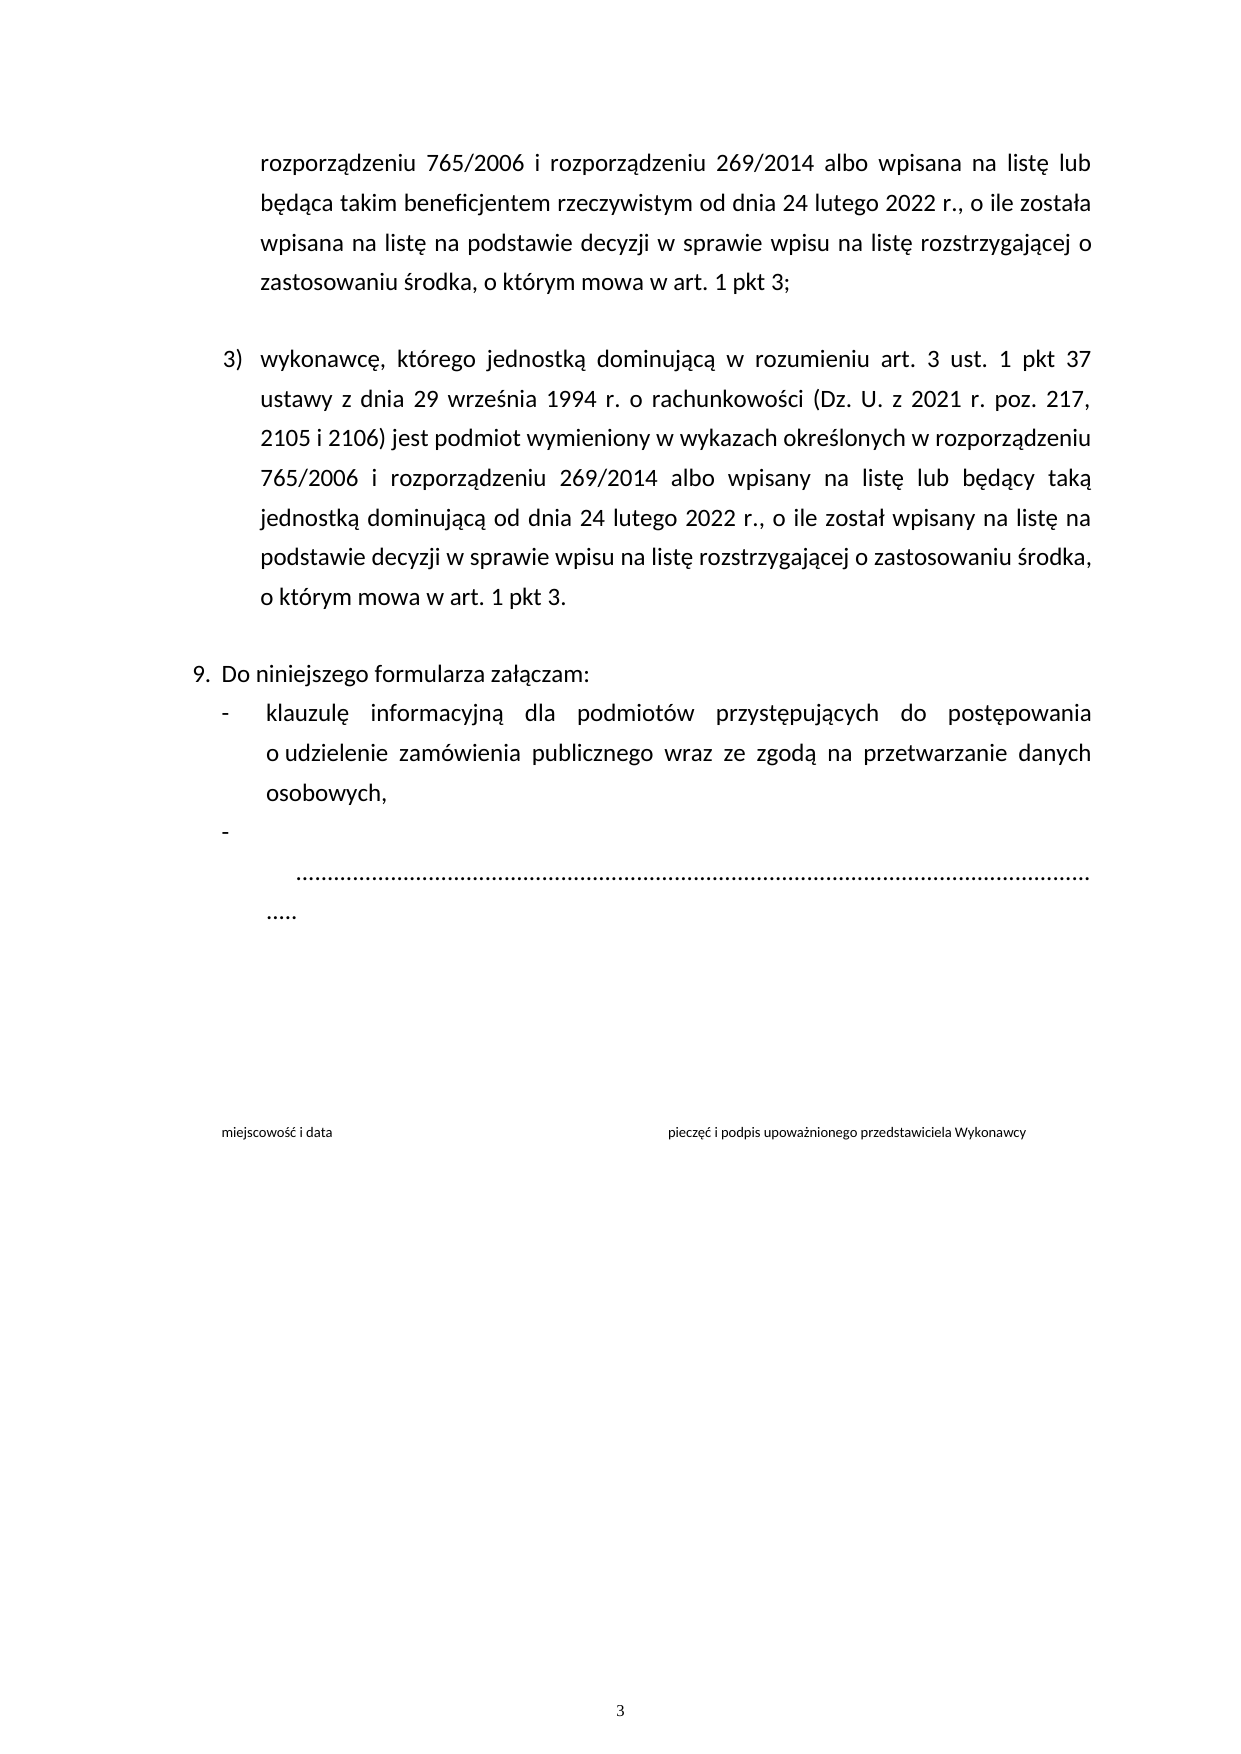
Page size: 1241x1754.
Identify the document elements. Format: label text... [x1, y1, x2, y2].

list Do niniejszego formularza załączam: [192, 658, 1093, 688]
text miejscowość i data pieczęć i podpis upoważnionego przedstawiciela Wykonawcy [148, 1123, 1107, 1154]
text - ................................................................................................................................... [221, 816, 1093, 926]
list wykonawcę, którego jednostką dominującą w rozumieniu art. 3 ust. 1 pkt 37 ustawy z dnia 29 września 1994 r. o rachunkowości (Dz. U. z 2021 r. poz. 217, 2105 i 2106) jest podmiot wymieniony w wykazach określonych w rozporządzeniu 765/2006 i rozporządzeniu 269/2014 albo wpisany na listę lub będący taką jednostką dominującą od dnia 24 lutego 2022 r., o ile został wpisany na listę na podstawie decyzji w sprawie wpisu na listę rozstrzygającej o zastosowaniu środka, o którym mowa w art. 1 pkt 3. [223, 343, 1093, 611]
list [223, 148, 1093, 297]
text - klauzulę informacyjną dla podmiotów przystępujących do postępowania o udzielenie zamówienia publicznego wraz ze zgodą na przetwarzanie danych osobowych, [221, 698, 1093, 807]
